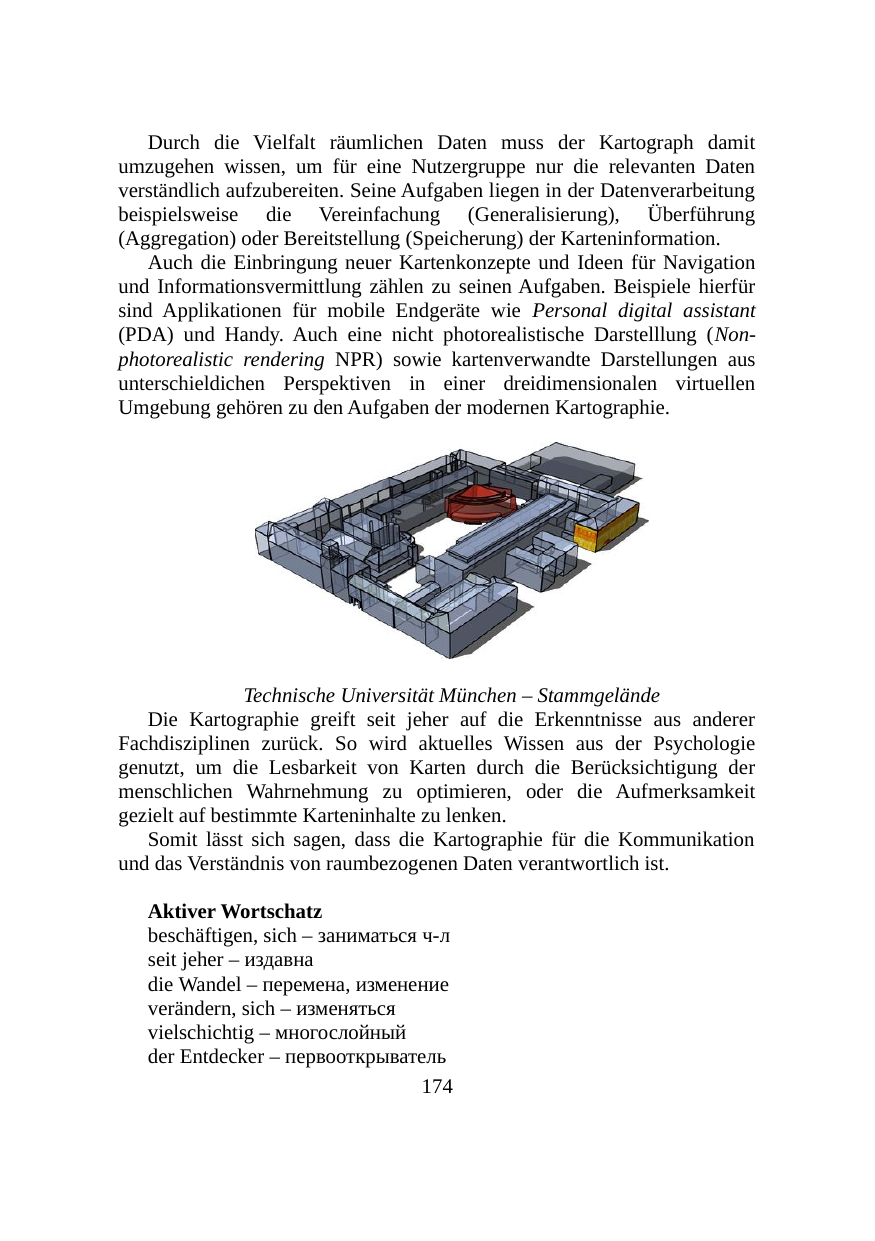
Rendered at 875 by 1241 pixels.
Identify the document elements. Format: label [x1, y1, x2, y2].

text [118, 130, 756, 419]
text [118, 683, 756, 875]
picture [255, 442, 649, 659]
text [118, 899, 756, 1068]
